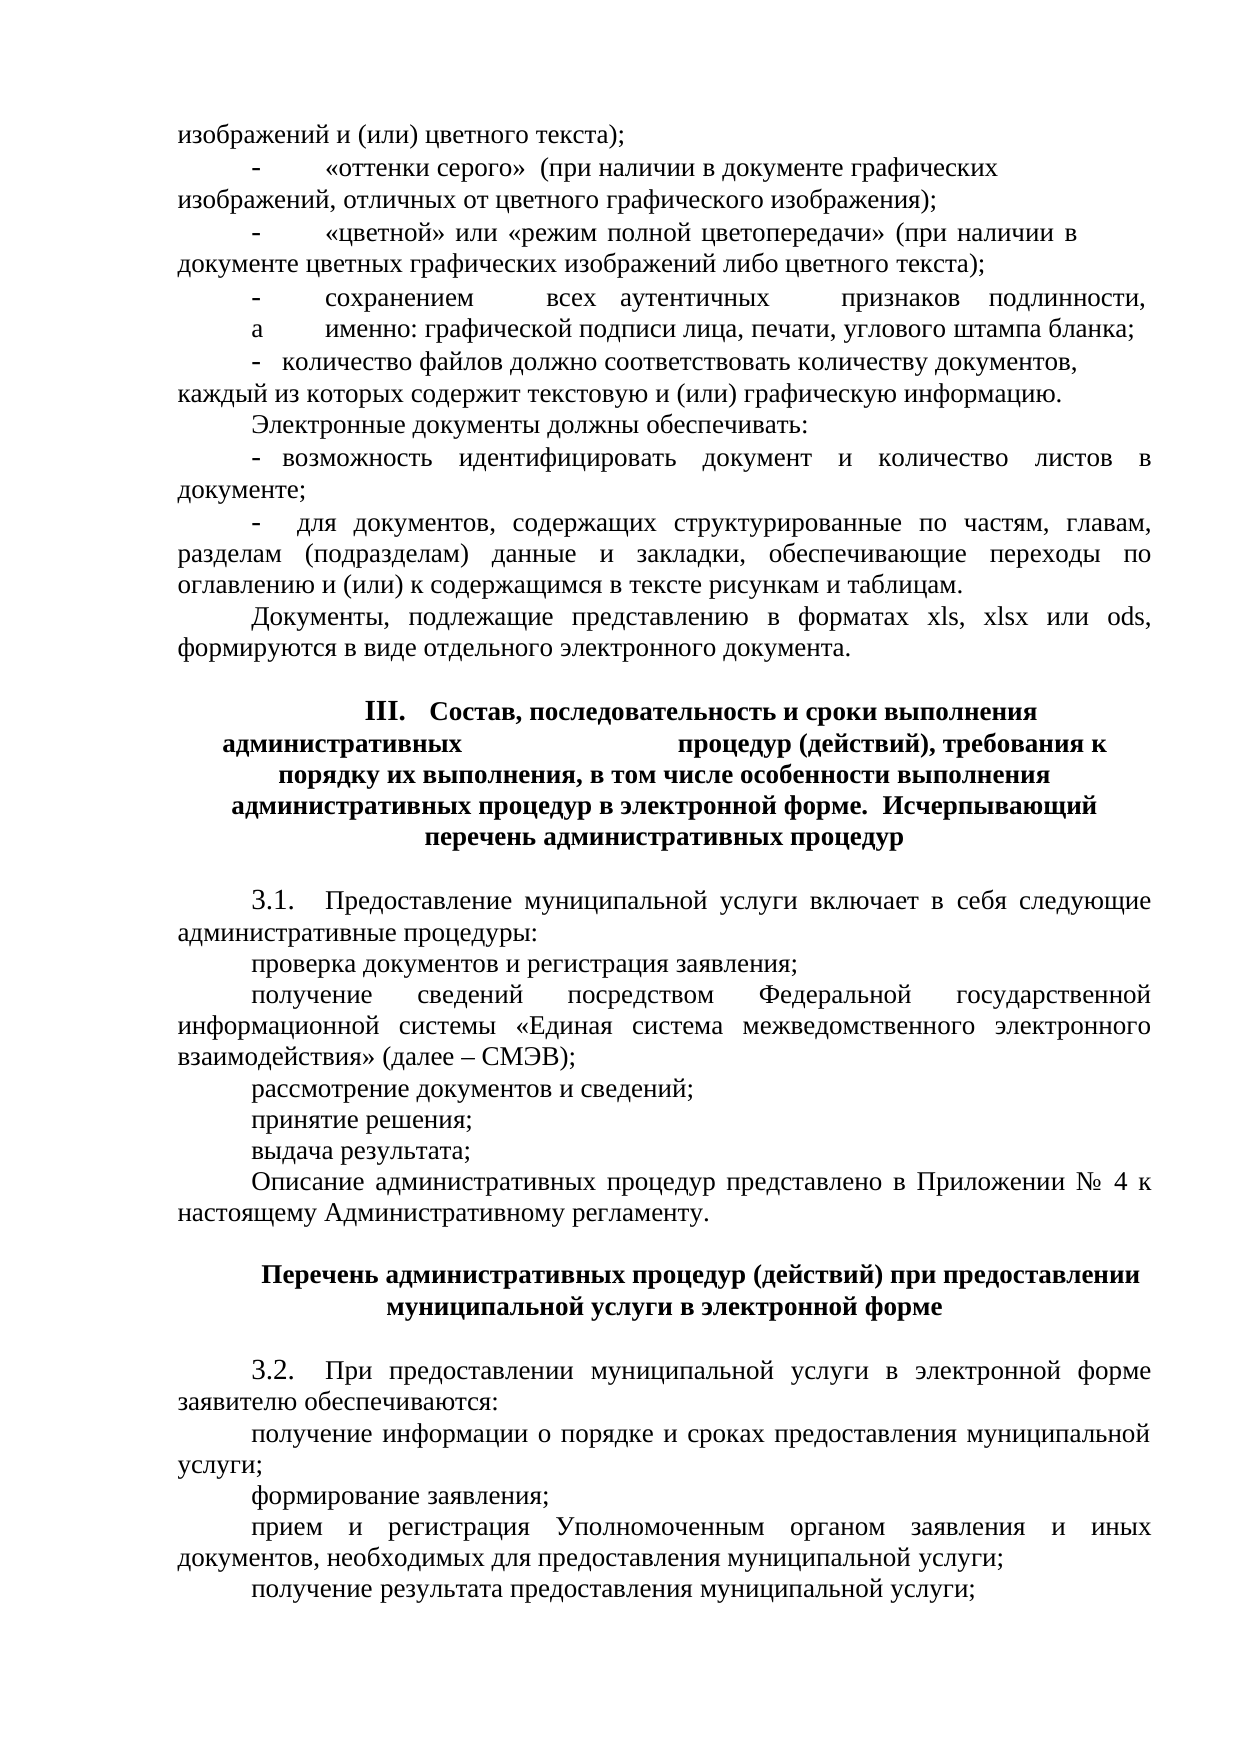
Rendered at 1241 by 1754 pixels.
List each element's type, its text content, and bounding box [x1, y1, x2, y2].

list сохранением всех аутентичных признаков подлинности, а именно: графической подписи лица, печати, углового штампа бланка; [177, 279, 1151, 343]
text рассмотрение документов и сведений; [177, 1072, 1151, 1103]
list количество файлов должно соответствовать количеству документов, каждый из которых содержит текстовую и (или) графическую информацию. [177, 343, 1151, 408]
text формирование заявления; [177, 1479, 1151, 1510]
text Описание административных процедур представлено в Приложении № 4 к настоящему Административному регламенту. [177, 1165, 1151, 1227]
text получение результата предоставления муниципальной услуги; [177, 1572, 1151, 1603]
list «оттенки серого» (при наличии в документе графических изображений, отличных от цветного графического изображения); [177, 149, 1151, 214]
list для документов, содержащих структурированные по частям, главам, разделам (подразделам) данные и закладки, обеспечивающие переходы по оглавлению и (или) к содержащимся в тексте рисункам и таблицам. [177, 504, 1151, 600]
text выдача результата; [177, 1134, 1151, 1165]
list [177, 118, 1151, 149]
list «цветной» или «режим полной цветопередачи» (при наличии в документе цветных графических изображений либо цветного текста); [177, 214, 1151, 279]
text прием и регистрация Уполномоченным органом заявления и иных документов, необходимых для предоставления муниципальной услуги; [177, 1510, 1151, 1572]
text Документы, подлежащие представлению в форматах xls, xlsx или ods, формируются в виде отдельного электронного документа. [177, 600, 1151, 662]
text Электронные документы должны обеспечивать: [177, 408, 1151, 439]
list Предоставление муниципальной услуги включает в себя следующие административные процедуры: [177, 882, 1151, 947]
text проверка документов и регистрация заявления; [177, 947, 1151, 978]
text принятие решения; [177, 1103, 1151, 1134]
text Перечень административных процедур (действий) при предоставлении муниципальной услуги в электронной форме [177, 1258, 1151, 1321]
text получение информации о порядке и сроках предоставления муниципальной услуги; [177, 1417, 1151, 1479]
list Состав, последовательность и сроки выполнения административных процедур (действий), требования к порядку их выполнения, в том числе особенности выполнения административных процедур в электронной форме. Исчерпывающий перечень административных процедур [177, 693, 1151, 851]
text получение сведений посредством Федеральной государственной информационной системы «Единая система межведомственного электронного взаимодействия» (далее – СМЭВ); [177, 978, 1151, 1072]
list возможность идентифицировать документ и количество листов в документе; [177, 439, 1151, 504]
list При предоставлении муниципальной услуги в электронной форме заявителю обеспечиваются: [177, 1352, 1151, 1417]
